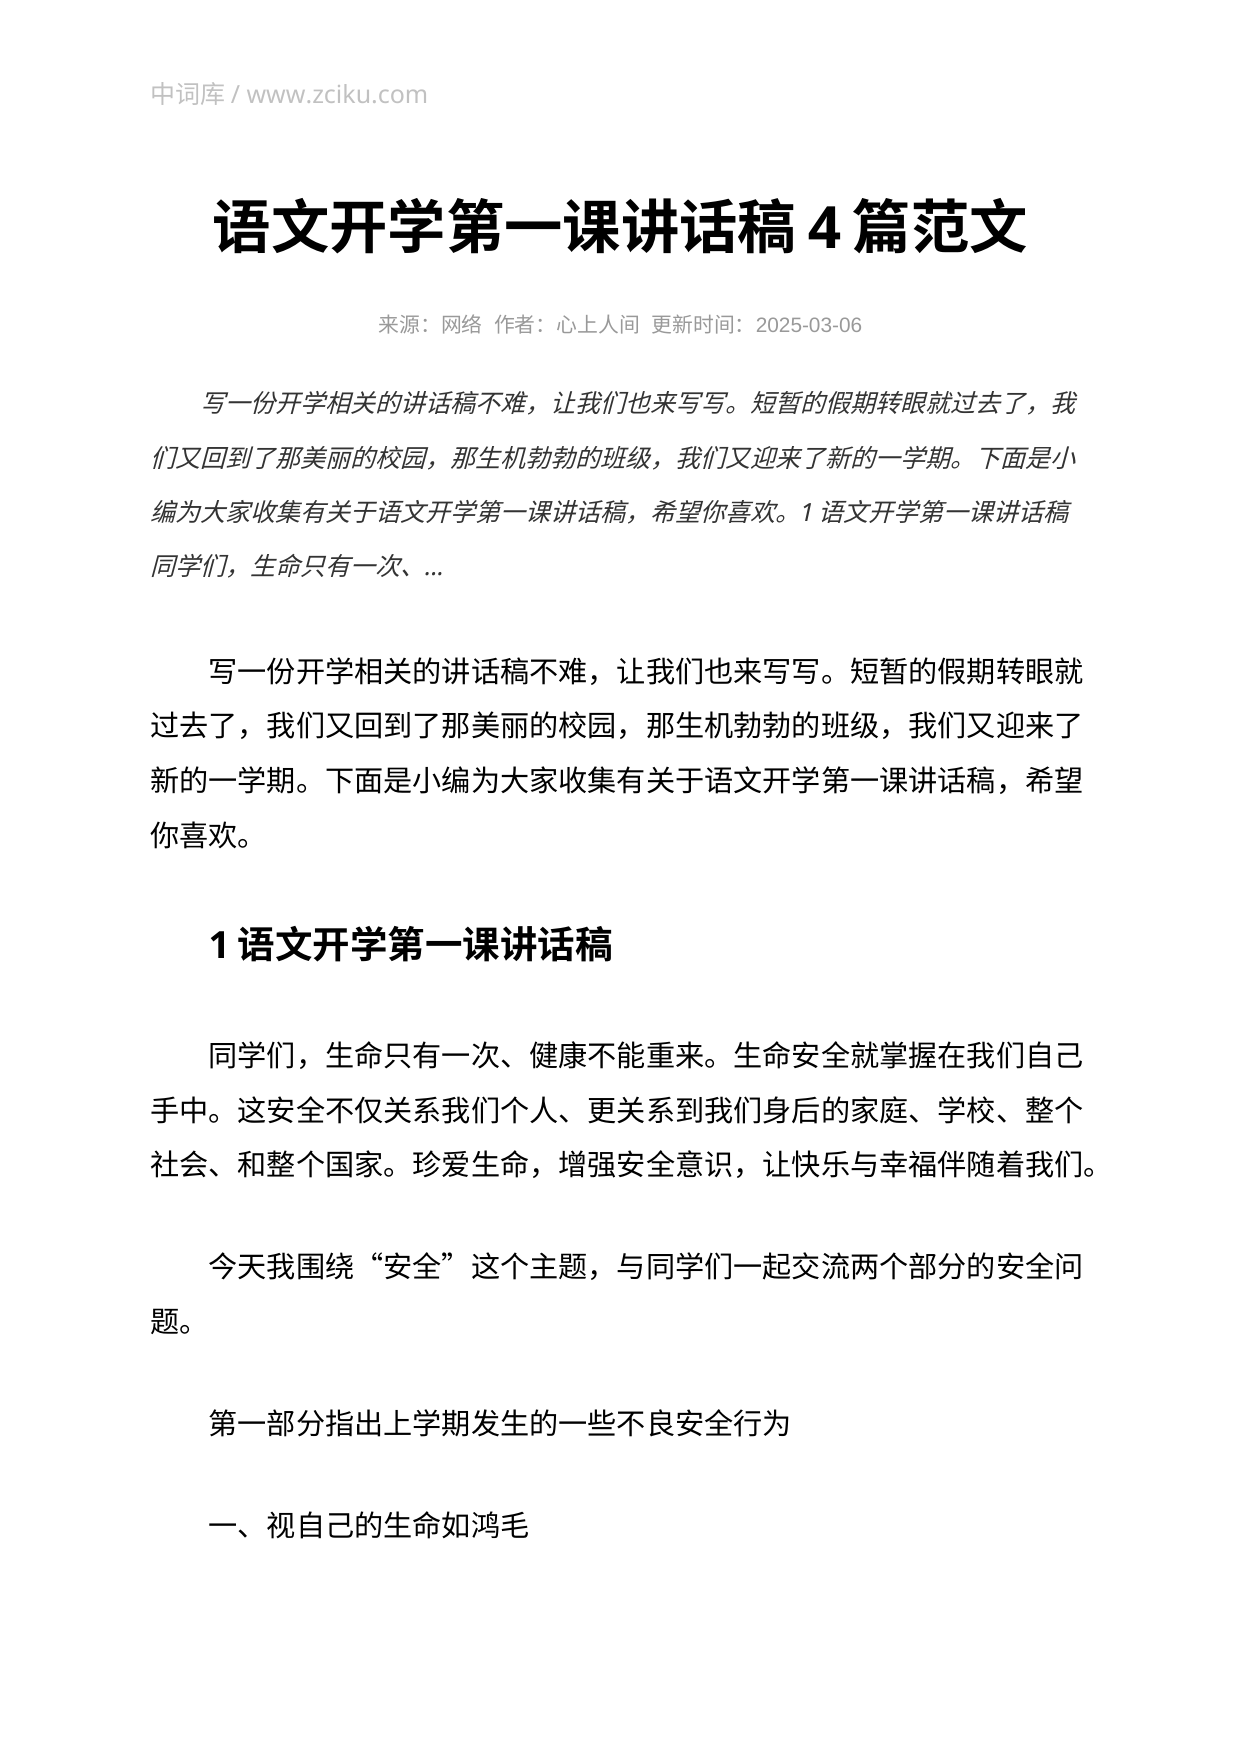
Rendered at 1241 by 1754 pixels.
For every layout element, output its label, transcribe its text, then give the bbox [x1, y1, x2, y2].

text 来源：网络 作者：心上人间 更新时间：2025-03-06 [150, 313, 1090, 337]
subtitle 语文开学第一课讲话稿4篇范文 [150, 181, 1090, 266]
text 同学们，生命只有一次、健康不能重来。生命安全就掌握在我们自己手中。这安全不仅关系我们个人、更关系到我们身后的家庭、学校、整个社会、和整个国家。珍爱生命，增强安全意识，让快乐与幸福伴随着我们。 [150, 1032, 1090, 1184]
text 一、视自己的生命如鸿毛 [150, 1502, 1090, 1544]
text 写一份开学相关的讲话稿不难，让我们也来写写。短暂的假期转眼就过去了，我们又回到了那美丽的校园，那生机勃勃的班级，我们又迎来了新的一学期。下面是小编为大家收集有关于语文开学第一课讲话稿，希望你喜欢。 [150, 648, 1090, 855]
text 1语文开学第一课讲话稿 [150, 914, 1090, 969]
text 写一份开学相关的讲话稿不难，让我们也来写写。短暂的假期转眼就过去了，我们又回到了那美丽的校园，那生机勃勃的班级，我们又迎来了新的一学期。下面是小编为大家收集有关于语文开学第一课讲话稿，希望你喜欢。1语文开学第一课讲话稿同学们，生命只有一次、... [150, 384, 1090, 583]
text 第一部分指出上学期发生的一些不良安全行为 [150, 1400, 1090, 1443]
text 今天我围绕“安全”这个主题，与同学们一起交流两个部分的安全问题。 [150, 1244, 1090, 1341]
